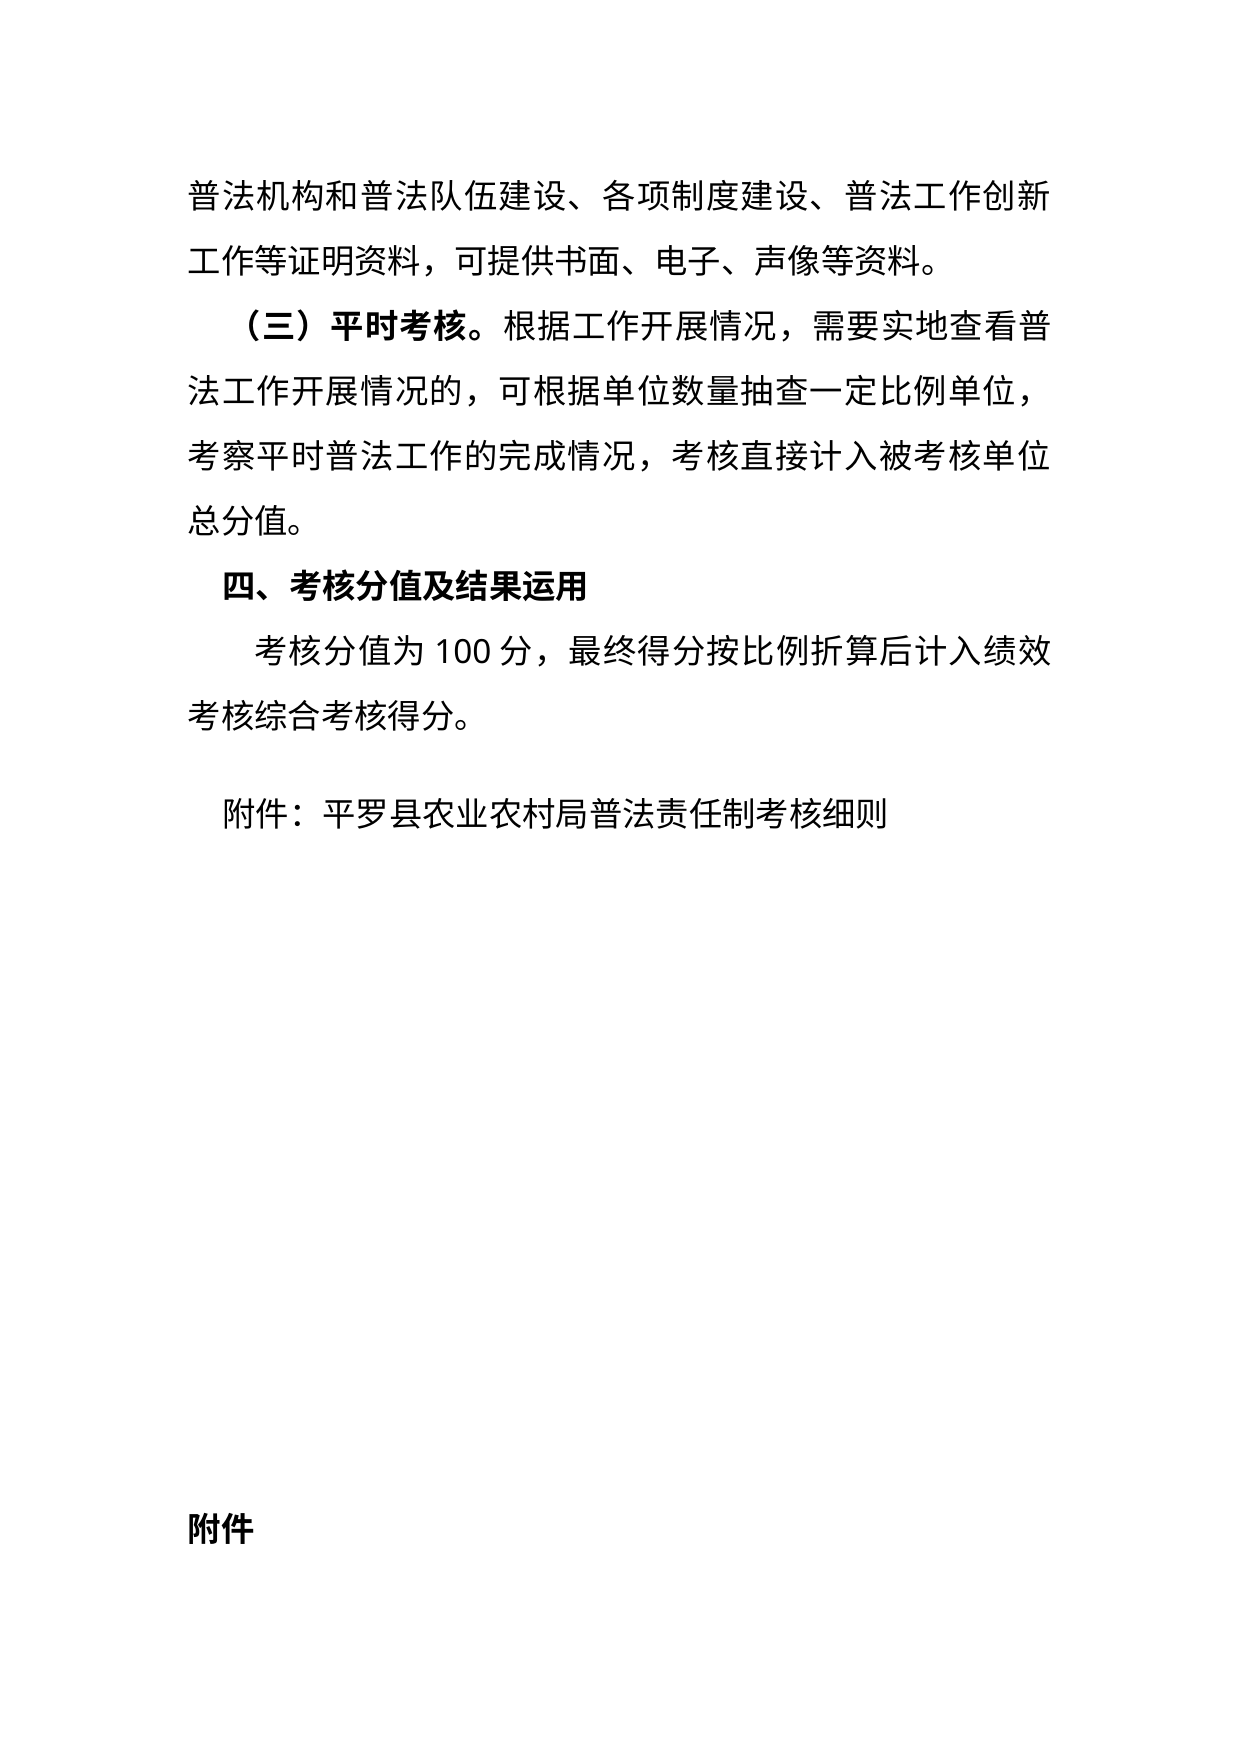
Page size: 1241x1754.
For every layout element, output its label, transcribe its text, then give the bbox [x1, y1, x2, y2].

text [187, 162, 1053, 292]
text 四、考核分值及结果运用 [187, 552, 1053, 617]
text （三）平时考核。根据工作开展情况，需要实地查看普法工作开展情况的，可根据单位数量抽查一定比例单位，考察平时普法工作的完成情况，考核直接计入被考核单位总分值。 [187, 292, 1053, 552]
text 附件：平罗县农业农村局普法责任制考核细则 [187, 779, 1053, 844]
text 附件 [187, 1494, 1053, 1559]
text 考核分值为100分，最终得分按比例折算后计入绩效考核综合考核得分。 [187, 617, 1053, 747]
